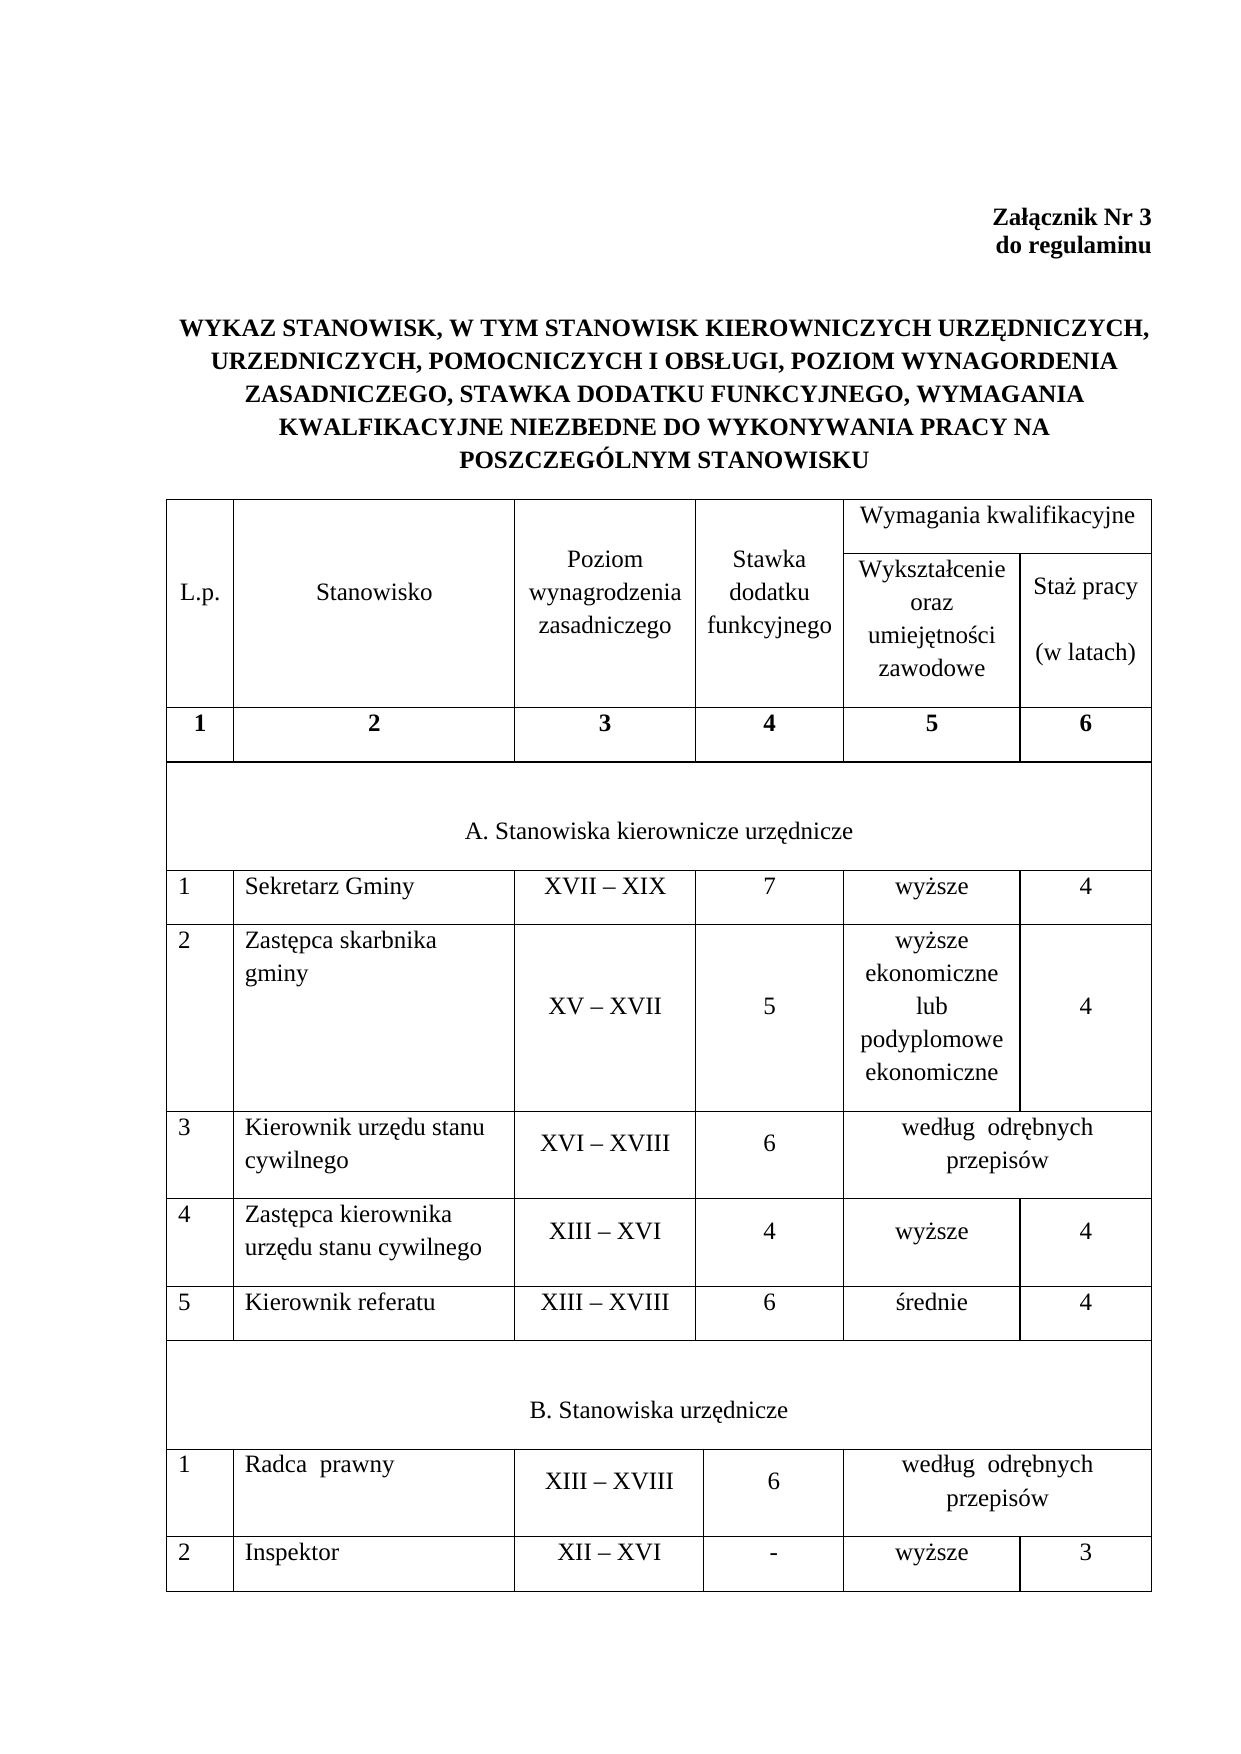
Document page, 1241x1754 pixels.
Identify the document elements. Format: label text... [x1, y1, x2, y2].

table_cell 4 [167, 1199, 233, 1286]
table_cell 4 [1021, 925, 1151, 1111]
table_cell 1 [167, 708, 233, 761]
table_cell XV – XVII [515, 925, 695, 1111]
table_cell 2 [167, 925, 233, 1111]
table_cell - [704, 1537, 843, 1591]
table_cell 3 [167, 1112, 233, 1198]
table_cell średnie [844, 1287, 1019, 1340]
table_cell Kierownik urzędu stanu cywilnego [234, 1112, 514, 1198]
table_cell 1 [167, 1450, 233, 1536]
text do regulaminu [177, 230, 1152, 259]
table_cell 4 [1021, 1199, 1151, 1286]
table_cell Radca prawny [234, 1450, 514, 1536]
table_cell wyższe [844, 871, 1019, 924]
table_cell Staż pracy (w latach) [1021, 554, 1151, 707]
table_cell 5 [696, 925, 843, 1111]
table_cell B. Stanowiska urzędnicze [167, 1341, 1151, 1448]
table_cell 2 [234, 708, 514, 761]
table_header Stawka dodatku funkcyjnego [696, 500, 843, 707]
text Załącznik Nr 3 [177, 202, 1152, 230]
table_cell XVII – XIX [515, 871, 695, 924]
table_cell wyższe [844, 1537, 1019, 1591]
table_header Poziom wynagrodzenia zasadniczego [515, 500, 695, 707]
table_cell Inspektor [234, 1537, 514, 1591]
table_cell A. Stanowiska kierownicze urzędnicze [167, 763, 1151, 870]
table_cell 1 [167, 871, 233, 924]
table_cell Zastępca kierownika urzędu stanu cywilnego [234, 1199, 514, 1286]
table_cell Zastępca skarbnika gminy [234, 925, 514, 1111]
table_cell 6 [696, 1112, 843, 1198]
table_cell Sekretarz Gminy [234, 871, 514, 924]
text WYKAZ STANOWISK, W TYM STANOWISK KIEROWNICZYCH URZĘDNICZYCH, URZEDNICZYCH, POMOCNICZYCH I OBSŁUGI, POZIOM WYNAGORDENIA ZASADNICZEGO, STAWKA DODATKU FUNKCYJNEGO, WYMAGANIA KWALFIKACYJNE NIEZBEDNE DO WYKONYWANIA PRACY NA POSZCZEGÓLNYM STANOWISKU [177, 313, 1152, 474]
table_cell 3 [1021, 1537, 1151, 1591]
table_cell Kierownik referatu [234, 1287, 514, 1340]
table_header Wymagania kwalifikacyjne [844, 500, 1151, 553]
table_cell 4 [1021, 1287, 1151, 1340]
table_cell 4 [696, 1199, 843, 1286]
table_cell 6 [1021, 708, 1151, 761]
table_cell 4 [1021, 871, 1151, 924]
table_cell XIII – XVI [515, 1199, 695, 1286]
table_cell XIII – XVIII [515, 1287, 695, 1340]
table_cell 5 [844, 708, 1019, 761]
table_cell według odrębnych przepisów [844, 1450, 1151, 1536]
table_cell 7 [696, 871, 843, 924]
table_cell 6 [704, 1450, 843, 1536]
table_cell według odrębnych przepisów [844, 1112, 1151, 1198]
table_cell wyższe [844, 1199, 1019, 1286]
table_cell wyższe ekonomiczne lub podyplomowe ekonomiczne [844, 925, 1019, 1111]
table_cell Wykształcenie oraz umiejętności zawodowe [844, 554, 1019, 707]
table_cell 2 [167, 1537, 233, 1591]
table_cell 4 [696, 708, 843, 761]
table_cell 5 [167, 1287, 233, 1340]
table_cell XVI – XVIII [515, 1112, 695, 1198]
table_cell XIII – XVIII [515, 1450, 703, 1536]
table_cell XII – XVI [515, 1537, 703, 1591]
table_header L.p. [167, 500, 233, 707]
table_cell 6 [696, 1287, 843, 1340]
table_header Stanowisko [234, 500, 514, 707]
table_cell 3 [515, 708, 695, 761]
